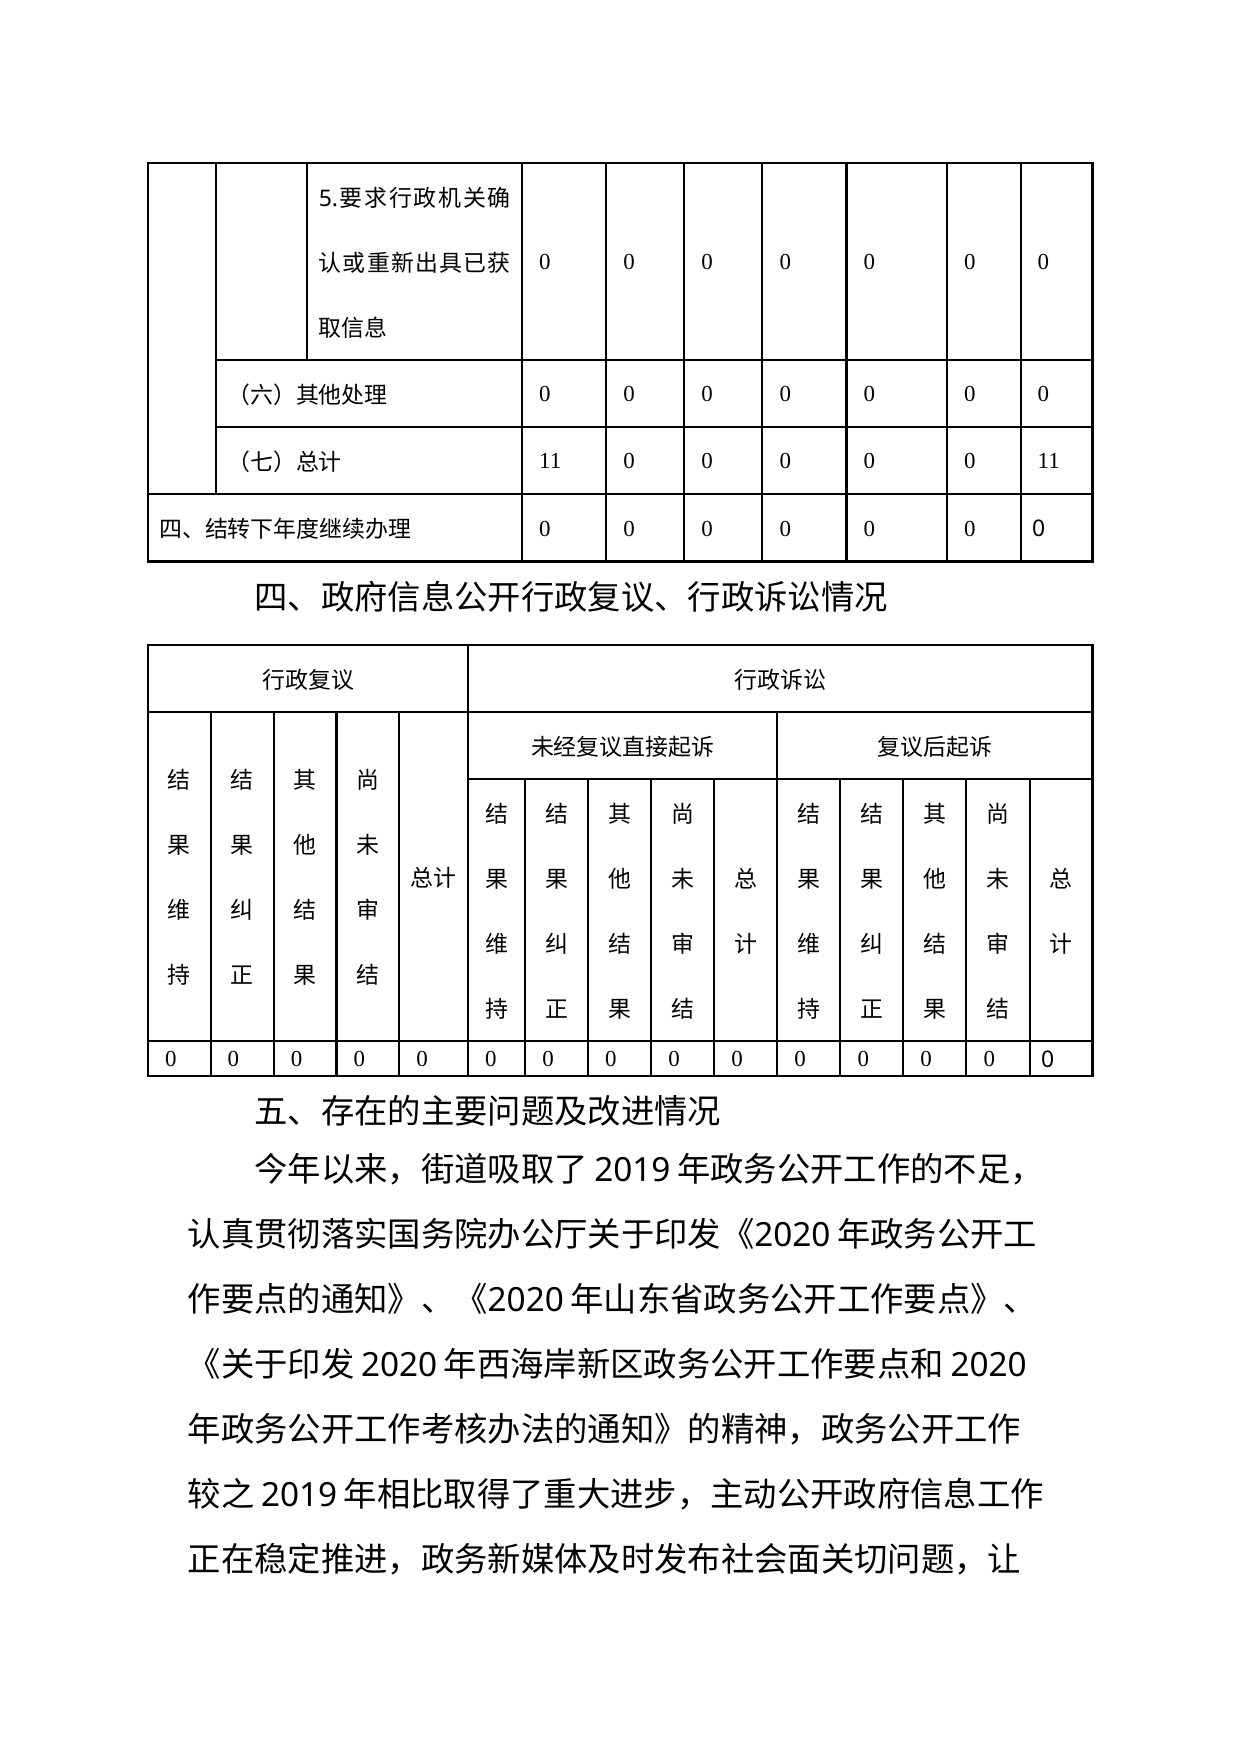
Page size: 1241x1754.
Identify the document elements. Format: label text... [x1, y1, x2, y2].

text 五、存在的主要问题及改进情况 [187, 1077, 1053, 1135]
table_cell 0 [848, 361, 946, 426]
table_cell 0 [526, 1042, 587, 1074]
table_cell 0 [763, 428, 845, 493]
table_cell 0 [848, 495, 946, 560]
table_cell 结果纠正 [212, 713, 273, 1040]
table_cell 0 [1022, 361, 1091, 426]
table_cell 0 [948, 164, 1020, 359]
table_cell 0 [607, 495, 683, 560]
table_cell 其他结果 [904, 780, 965, 1040]
table_cell 0 [469, 1042, 524, 1074]
table_header 行政诉讼 [469, 646, 1091, 711]
table_cell 0 [685, 495, 761, 560]
table_cell 结果维持 [149, 713, 210, 1040]
table_cell 0 [763, 164, 845, 359]
table_cell 0 [607, 428, 683, 493]
table_cell 0 [1031, 1042, 1091, 1074]
table_cell 总计 [715, 780, 776, 1040]
table_cell 0 [523, 361, 605, 426]
table_cell 11 [1022, 428, 1091, 493]
table_cell 四、结转下年度继续办理 [149, 495, 521, 560]
table_cell （六）其他处理 [217, 361, 521, 426]
table_cell 尚未审结 [652, 780, 713, 1040]
table_cell 结果维持 [778, 780, 839, 1040]
table_cell 复议后起诉 [778, 713, 1091, 778]
table_header 行政复议 [149, 646, 467, 711]
table_cell 结果维持 [469, 780, 524, 1040]
table_cell 其他结果 [589, 780, 650, 1040]
table_cell 0 [763, 361, 845, 426]
table_cell 0 [848, 164, 946, 359]
table_cell 0 [589, 1042, 650, 1074]
table_cell 总计 [1031, 780, 1091, 1040]
table_cell 0 [948, 361, 1020, 426]
table_cell 0 [685, 361, 761, 426]
table_cell 0 [848, 428, 946, 493]
table_cell 0 [275, 1042, 335, 1074]
table_cell 结果纠正 [526, 780, 587, 1040]
table_cell 0 [652, 1042, 713, 1074]
table_cell 0 [763, 495, 845, 560]
table_cell 0 [523, 495, 605, 560]
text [187, 1135, 1053, 1590]
table_cell 0 [948, 495, 1020, 560]
table_cell 0 [967, 1042, 1029, 1074]
table_cell 0 [338, 1042, 398, 1074]
table_cell 0 [607, 361, 683, 426]
table_cell 0 [400, 1042, 467, 1074]
table_cell 0 [1022, 164, 1091, 359]
table_cell 11 [523, 428, 605, 493]
table_cell 5.要求行政机关确认或重新出具已获取信息 [308, 164, 521, 359]
table_cell 0 [523, 164, 605, 359]
table_cell 其他结果 [275, 713, 335, 1040]
table_cell 0 [841, 1042, 902, 1074]
table_cell 0 [904, 1042, 965, 1074]
table_cell 总计 [400, 713, 467, 1040]
table_cell 0 [149, 1042, 210, 1074]
table_cell 0 [685, 428, 761, 493]
table_cell 0 [607, 164, 683, 359]
table_cell 结果纠正 [841, 780, 902, 1040]
table_cell 0 [948, 428, 1020, 493]
table_cell 未经复议直接起诉 [469, 713, 776, 778]
table_cell 尚未审结 [967, 780, 1029, 1040]
table_cell 0 [715, 1042, 776, 1074]
text 四、政府信息公开行政复议、行政诉讼情况 [187, 563, 1053, 621]
table_cell 尚未审结 [338, 713, 398, 1040]
table_cell 0 [685, 164, 761, 359]
table_cell 0 [1022, 495, 1091, 560]
table_cell 0 [778, 1042, 839, 1074]
table_cell 0 [212, 1042, 273, 1074]
table_cell （七）总计 [217, 428, 521, 493]
